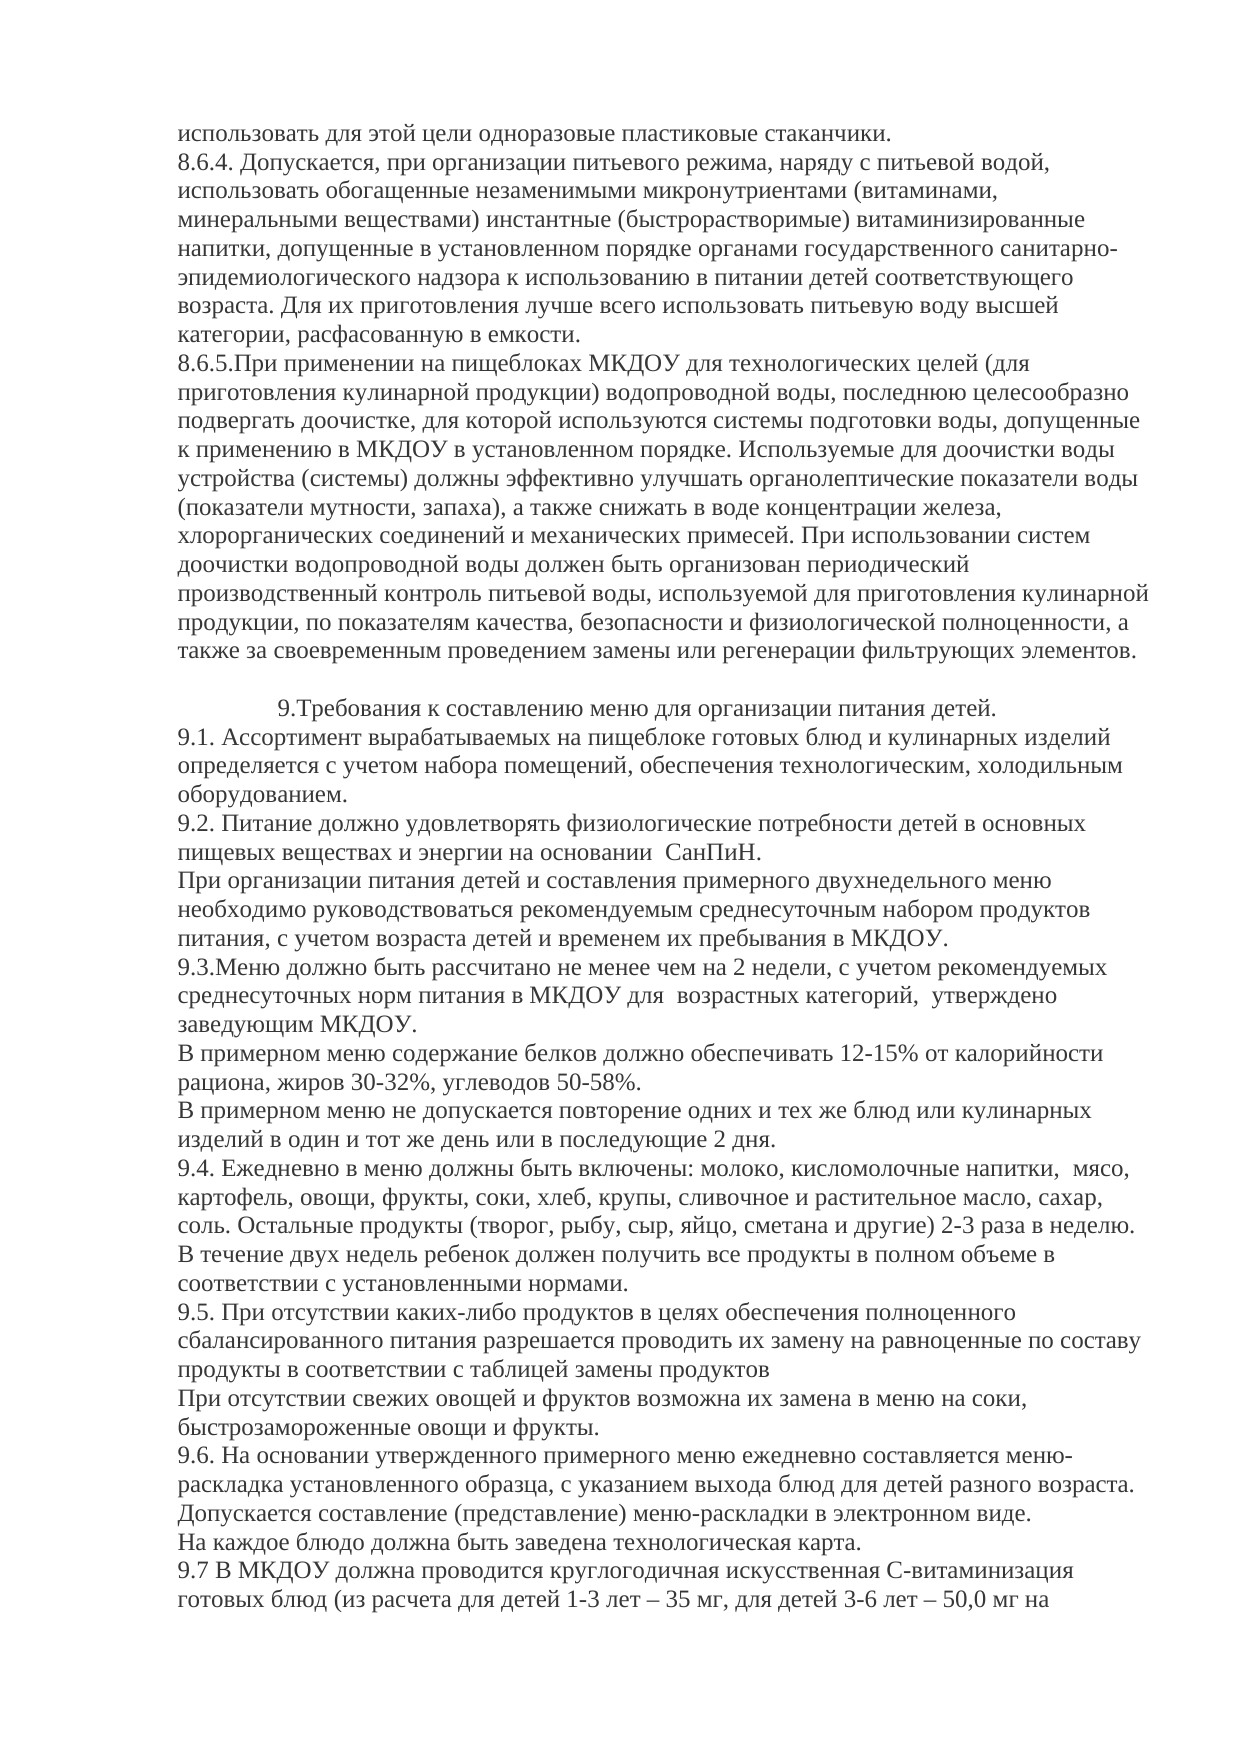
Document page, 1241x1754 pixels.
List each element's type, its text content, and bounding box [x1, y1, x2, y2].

text 9.5. При отсутствии каких-либо продуктов в целях обеспечения полноценного сбалансированного питания разрешается проводить их замену на равноценные по составу продукты в соответствии с таблицей замены продуктов [177, 1297, 1152, 1383]
text В примерном меню не допускается повторение одних и тех же блюд или кулинарных изделий в один и тот же день или в последующие 2 дня. [177, 1096, 1152, 1153]
text В течение двух недель ребенок должен получить все продукты в полном объеме в соответствии с установленными нормами. [177, 1239, 1152, 1297]
text 9.4. Ежедневно в меню должны быть включены: молоко, кисломолочные напитки, мясо, картофель, овощи, фрукты, соки, хлеб, крупы, сливочное и растительное масло, сахар, соль. Остальные продукты (творог, рыбу, сыр, яйцо, сметана и другие) 2-3 раза в неделю. [177, 1153, 1152, 1239]
text 9.1. Ассортимент вырабатываемых на пищеблоке готовых блюд и кулинарных изделий определяется с учетом набора помещений, обеспечения технологическим, холодильным оборудованием. [177, 722, 1152, 808]
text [177, 1556, 1152, 1613]
text 9.6. На основании утвержденного примерного меню ежедневно составляется меню-раскладка установленного образца, с указанием выхода блюд для детей разного возраста. Допускается составление (представление) меню-раскладки в электронном виде. [177, 1441, 1152, 1527]
text 9.3.Меню должно быть рассчитано не менее чем на 2 недели, с учетом рекомендуемых среднесуточных норм питания в МКДОУ для возрастных категорий, утверждено заведующим МКДОУ. [177, 952, 1152, 1038]
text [177, 118, 1152, 664]
text 9.2. Питание должно удовлетворять физиологические потребности детей в основных пищевых веществах и энергии на основании СанПиН. [177, 808, 1152, 866]
text При отсутствии свежих овощей и фруктов возможна их замена в меню на соки, быстрозамороженные овощи и фрукты. [177, 1383, 1152, 1441]
text 9.Требования к составлению меню для организации питания детей. [177, 693, 1152, 722]
text На каждое блюдо должна быть заведена технологическая карта. [177, 1527, 1152, 1556]
text При организации питания детей и составления примерного двухнедельного меню необходимо руководствоваться рекомендуемым среднесуточным набором продуктов питания, с учетом возраста детей и временем их пребывания в МКДОУ. [177, 866, 1152, 952]
text В примерном меню содержание белков должно обеспечивать 12-15% от калорийности рациона, жиров 30-32%, углеводов 50-58%. [177, 1038, 1152, 1096]
